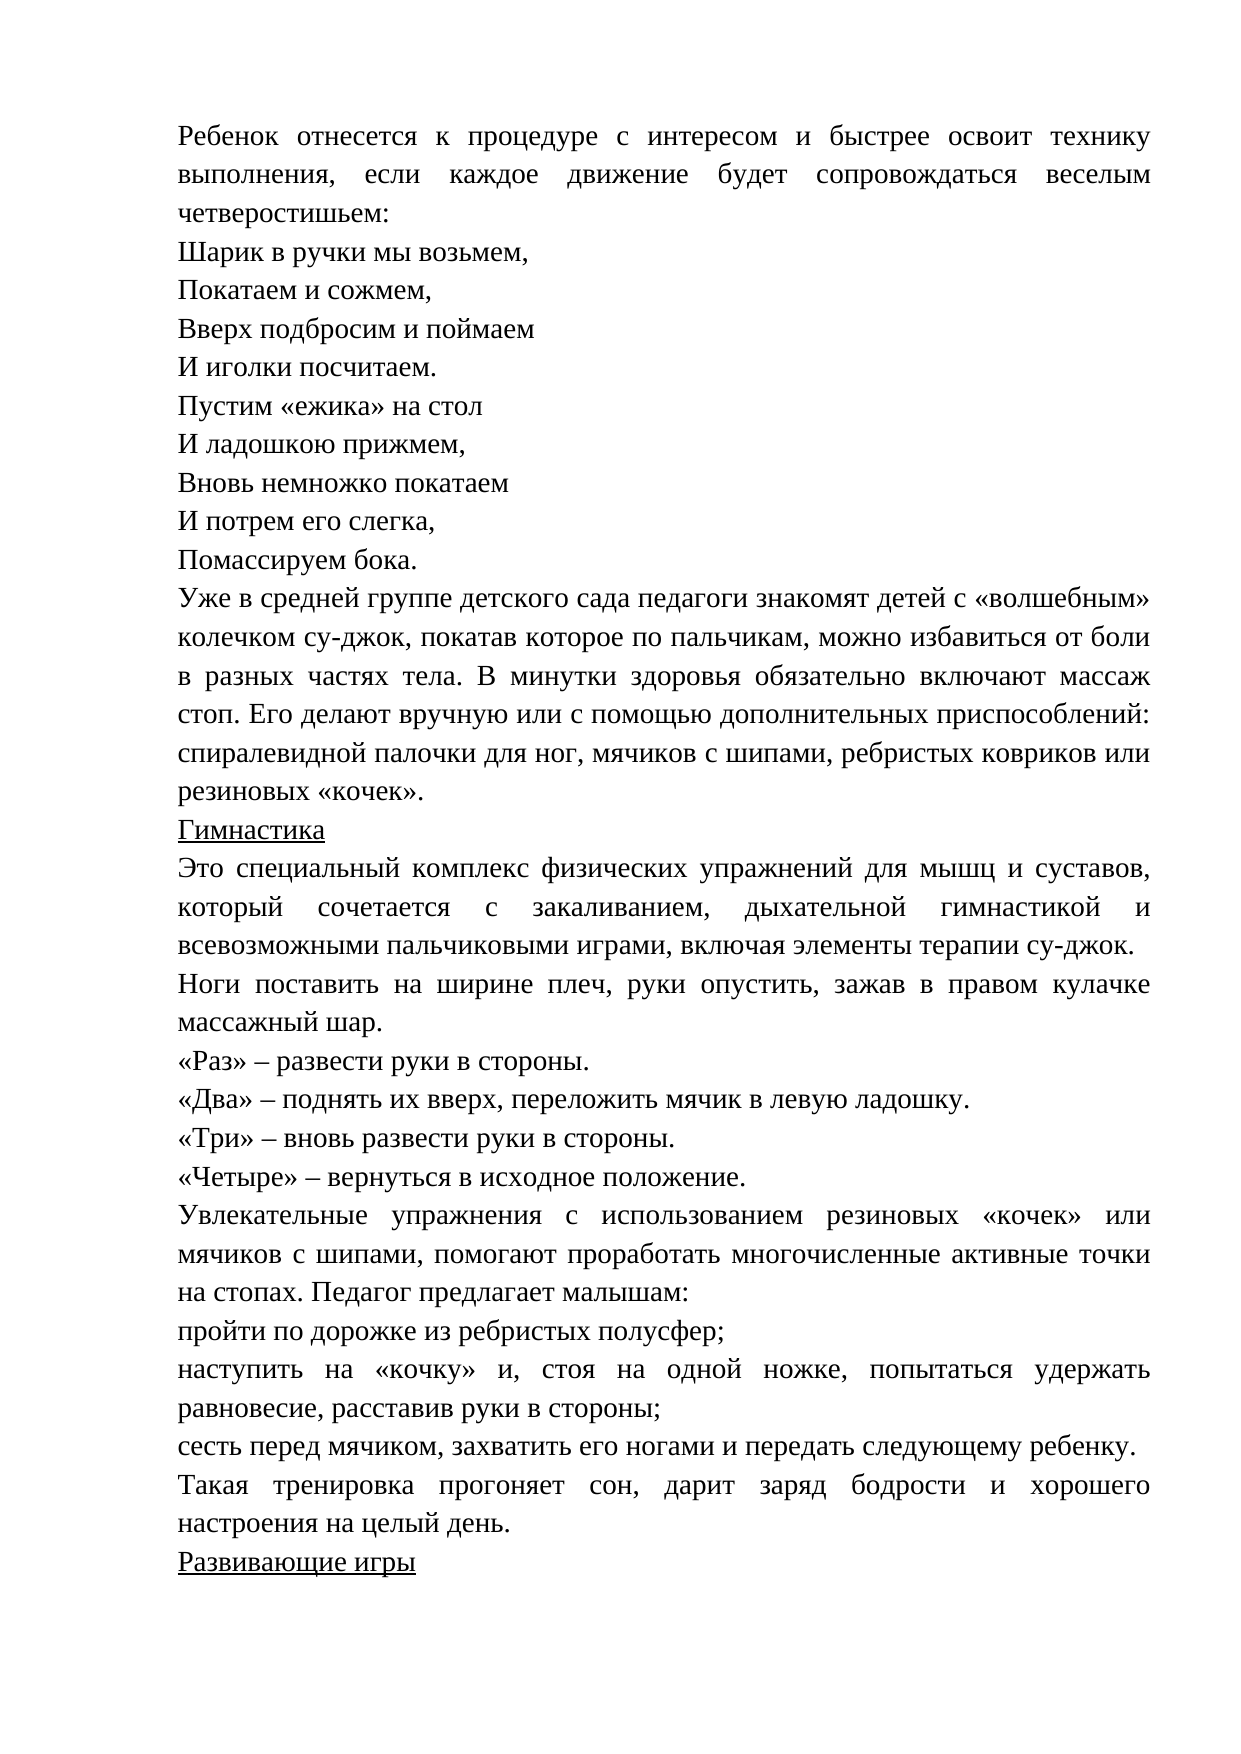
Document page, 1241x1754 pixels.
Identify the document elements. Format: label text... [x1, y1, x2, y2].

text Гимнастика [177, 812, 1152, 845]
text Ребенок отнесется к процедуре с интересом и быстрее освоит технику выполнения, если каждое движение будет сопровождаться веселым четверостишьем: [177, 118, 1152, 229]
text Ноги поставить на ширине плеч, руки опустить, зажав в правом кулачке массажный шар. [177, 966, 1152, 1038]
text пройти по дорожке из ребристых полусфер; [177, 1313, 1152, 1346]
text Вверх подбросим и поймаем [177, 311, 1152, 344]
text Вновь немножко покатаем [177, 465, 1152, 498]
text Развивающие игры [177, 1544, 1152, 1578]
text «Раз» – развести руки в стороны. [177, 1043, 1152, 1077]
text наступить на «кочку» и, стоя на одной ножке, попытаться удержать равновесие, расставив руки в стороны; [177, 1351, 1152, 1423]
text сесть перед мячиком, захватить его ногами и передать следующему ребенку. [177, 1428, 1152, 1462]
text Увлекательные упражнения с использованием резиновых «кочек» или мячиков с шипами, помогают проработать многочисленные активные точки на стопах. Педагог предлагает малышам: [177, 1197, 1152, 1308]
text Пустим «ежика» на стол [177, 388, 1152, 421]
text И иголки посчитаем. [177, 349, 1152, 383]
text «Два» – поднять их вверх, переложить мячик в левую ладошку. [177, 1082, 1152, 1115]
text И потрем его слегка, [177, 503, 1152, 537]
text Уже в средней группе детского сада педагоги знакомят детей с «волшебным» колечком су-джок, покатав которое по пальчикам, можно избавиться от боли в разных частях тела. В минутки здоровья обязательно включают массаж стоп. Его делают вручную или с помощью дополнительных приспособлений: спиралевидной палочки для ног, мячиков с шипами, ребристых ковриков или резиновых «кочек». [177, 581, 1152, 807]
text Шарик в ручки мы возьмем, [177, 234, 1152, 267]
text «Четыре» – вернуться в исходное положение. [177, 1159, 1152, 1192]
text И ладошкою прижмем, [177, 426, 1152, 460]
text Такая тренировка прогоняет сон, дарит заряд бодрости и хорошего настроения на целый день. [177, 1467, 1152, 1539]
text Это специальный комплекс физических упражнений для мышц и суставов, который сочетается с закаливанием, дыхательной гимнастикой и всевозможными пальчиковыми играми, включая элементы терапии су-джок. [177, 850, 1152, 961]
text Помассируем бока. [177, 542, 1152, 576]
text «Три» – вновь развести руки в стороны. [177, 1120, 1152, 1154]
text Покатаем и сожмем, [177, 272, 1152, 306]
